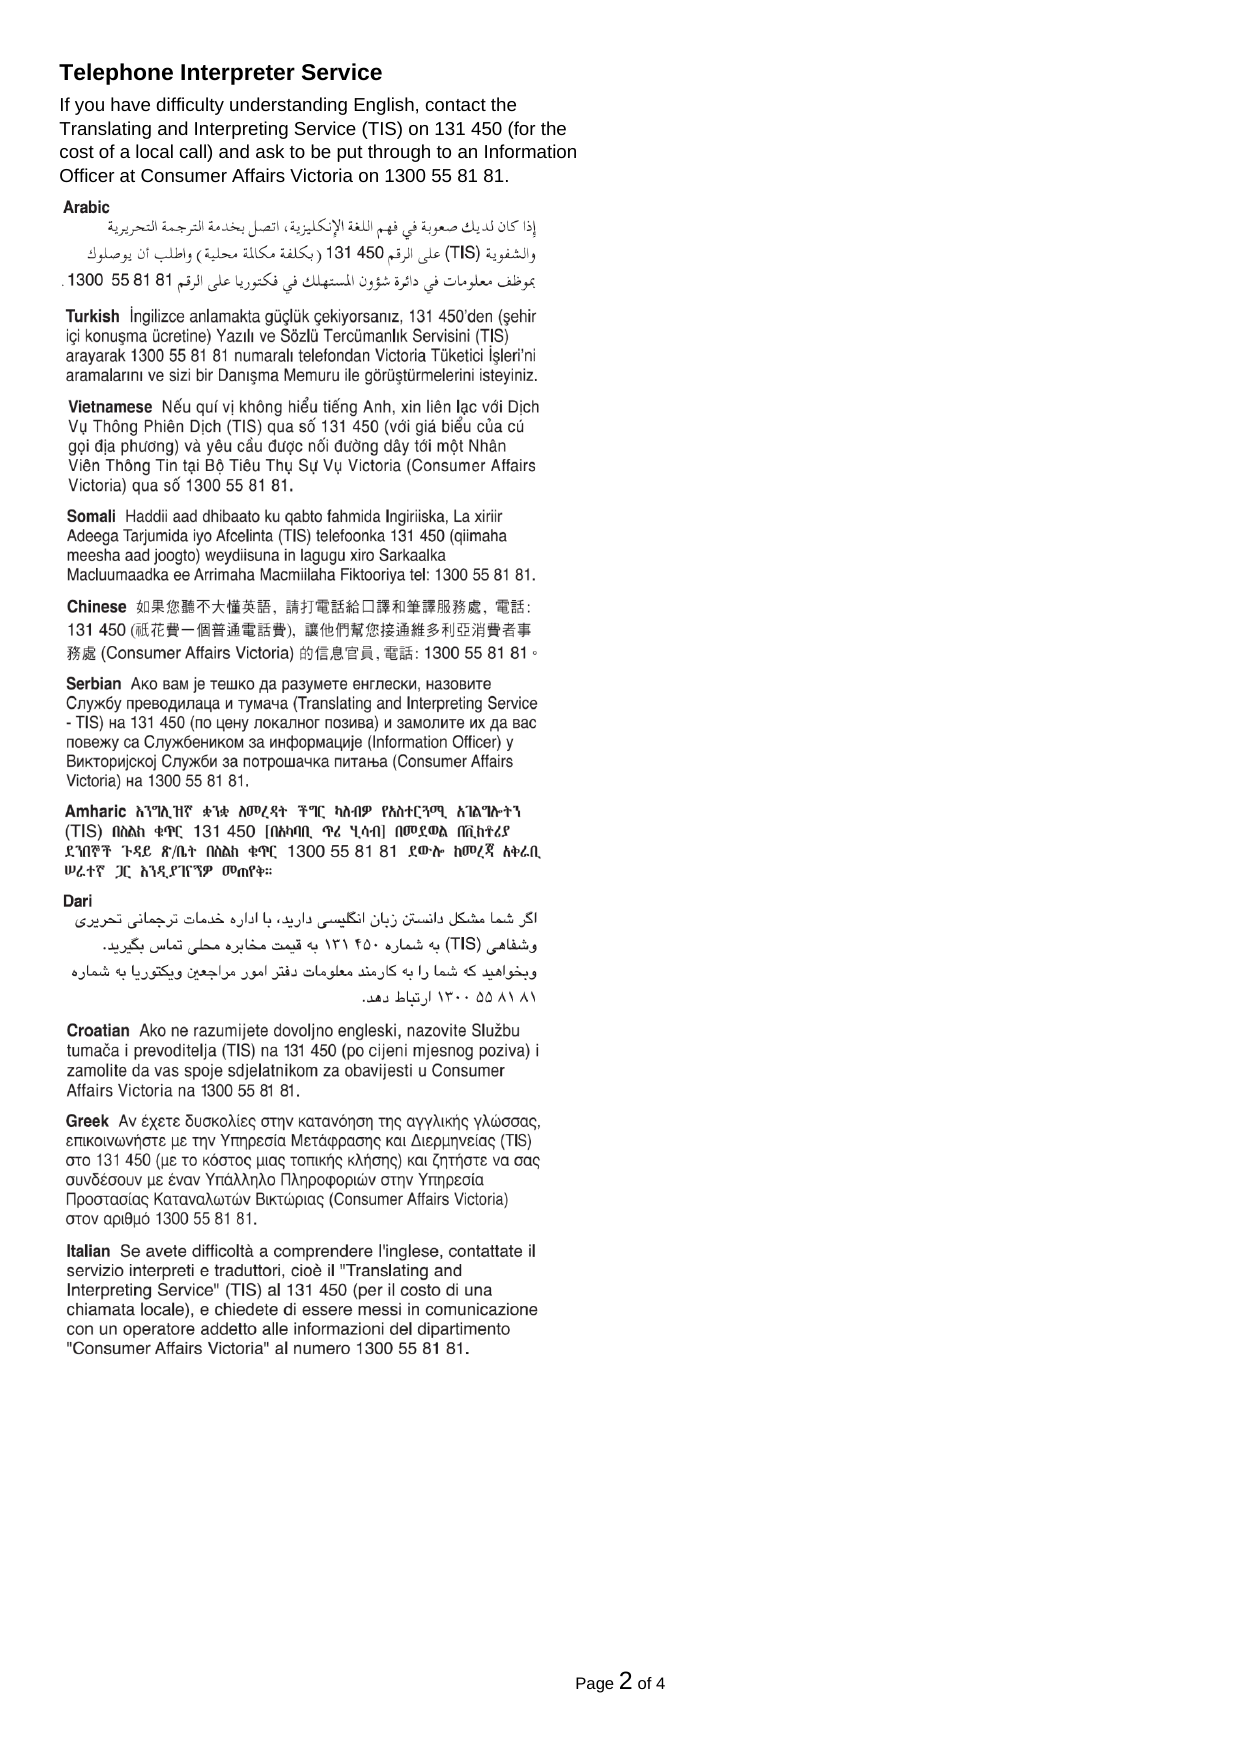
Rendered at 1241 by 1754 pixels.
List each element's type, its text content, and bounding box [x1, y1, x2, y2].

picture [59, 1109, 545, 1230]
picture [59, 1236, 543, 1362]
picture [59, 672, 544, 794]
picture [59, 889, 544, 1011]
subtitle Telephone Interpreter Service [59, 59, 591, 85]
picture [59, 799, 544, 883]
picture [59, 392, 543, 498]
picture [59, 196, 543, 297]
text If you have difficulty understanding English, contact the Translating and Interpreting Service (TIS) on 131 450 (for the cost of a local call) and ask to be put through to an Information Officer at Consumer Affairs Victoria on 1300 55 81 81. [59, 94, 591, 186]
picture [59, 590, 543, 667]
picture [59, 503, 543, 585]
picture [59, 1017, 543, 1103]
picture [59, 302, 545, 387]
